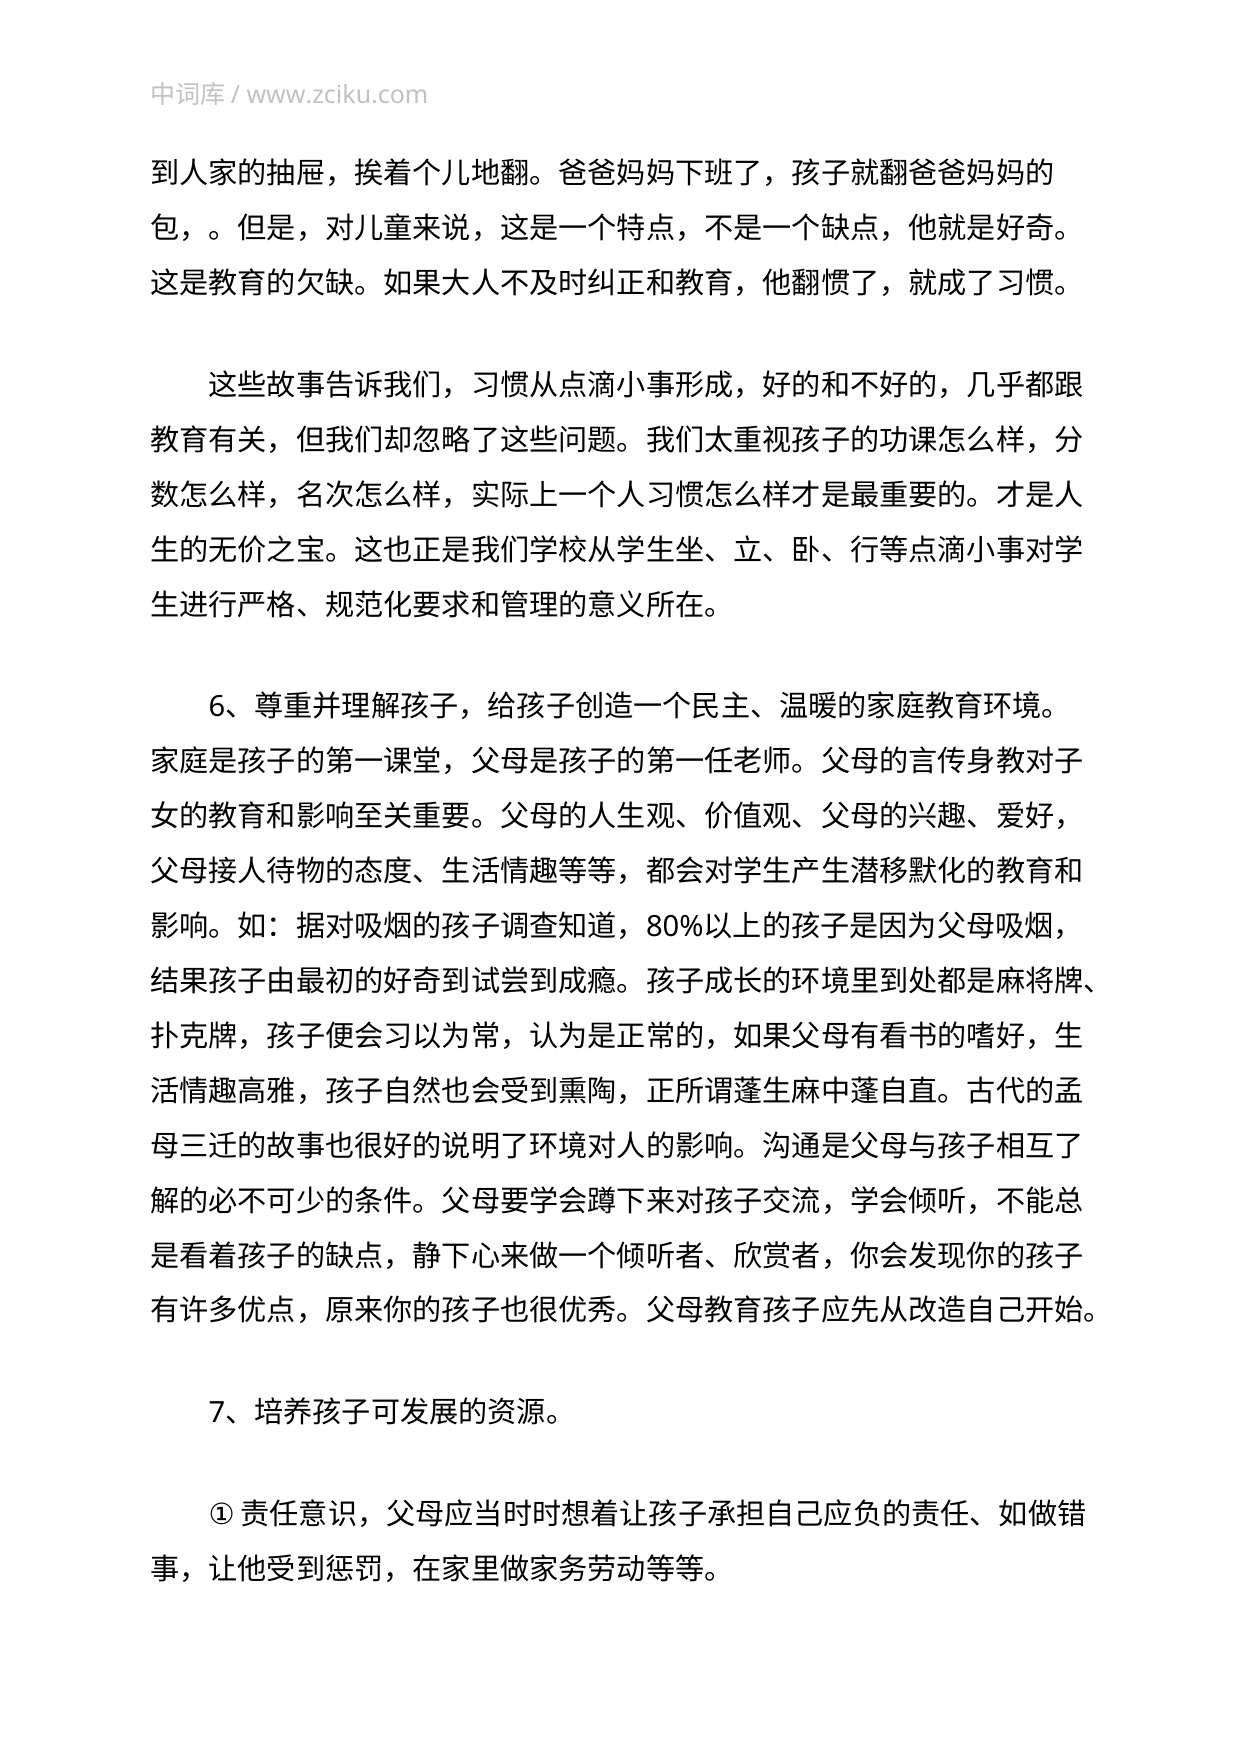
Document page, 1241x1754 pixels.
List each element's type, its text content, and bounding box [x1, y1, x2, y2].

text 这些故事告诉我们，习惯从点滴小事形成，好的和不好的，几乎都跟教育有关，但我们却忽略了这些问题。我们太重视孩子的功课怎么样，分数怎么样，名次怎么样，实际上一个人习惯怎么样才是最重要的。才是人生的无价之宝。这也正是我们学校从学生坐、立、卧、行等点滴小事对学生进行严格、规范化要求和管理的意义所在。 [150, 362, 1090, 623]
text 7、培养孩子可发展的资源。 [150, 1389, 1090, 1431]
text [150, 150, 1090, 302]
text 6、尊重并理解孩子，给孩子创造一个民主、温暖的家庭教育环境。家庭是孩子的第一课堂，父母是孩子的第一任老师。父母的言传身教对子女的教育和影响至关重要。父母的人生观、价值观、父母的兴趣、爱好，父母接人待物的态度、生活情趣等等，都会对学生产生潜移默化的教育和影响。如：据对吸烟的孩子调查知道，80%以上的孩子是因为父母吸烟，结果孩子由最初的好奇到试尝到成瘾。孩子成长的环境里到处都是麻将牌、扑克牌，孩子便会习以为常，认为是正常的，如果父母有看书的嗜好，生活情趣高雅，孩子自然也会受到熏陶，正所谓蓬生麻中蓬自直。古代的孟母三迁的故事也很好的说明了环境对人的影响。沟通是父母与孩子相互了解的必不可少的条件。父母要学会蹲下来对孩子交流，学会倾听，不能总是看着孩子的缺点，静下心来做一个倾听者、欣赏者，你会发现你的孩子有许多优点，原来你的孩子也很优秀。父母教育孩子应先从改造自己开始。 [150, 683, 1090, 1329]
text ①责任意识，父母应当时时想着让孩子承担自己应负的责任、如做错事，让他受到惩罚，在家里做家务劳动等等。 [150, 1491, 1090, 1588]
